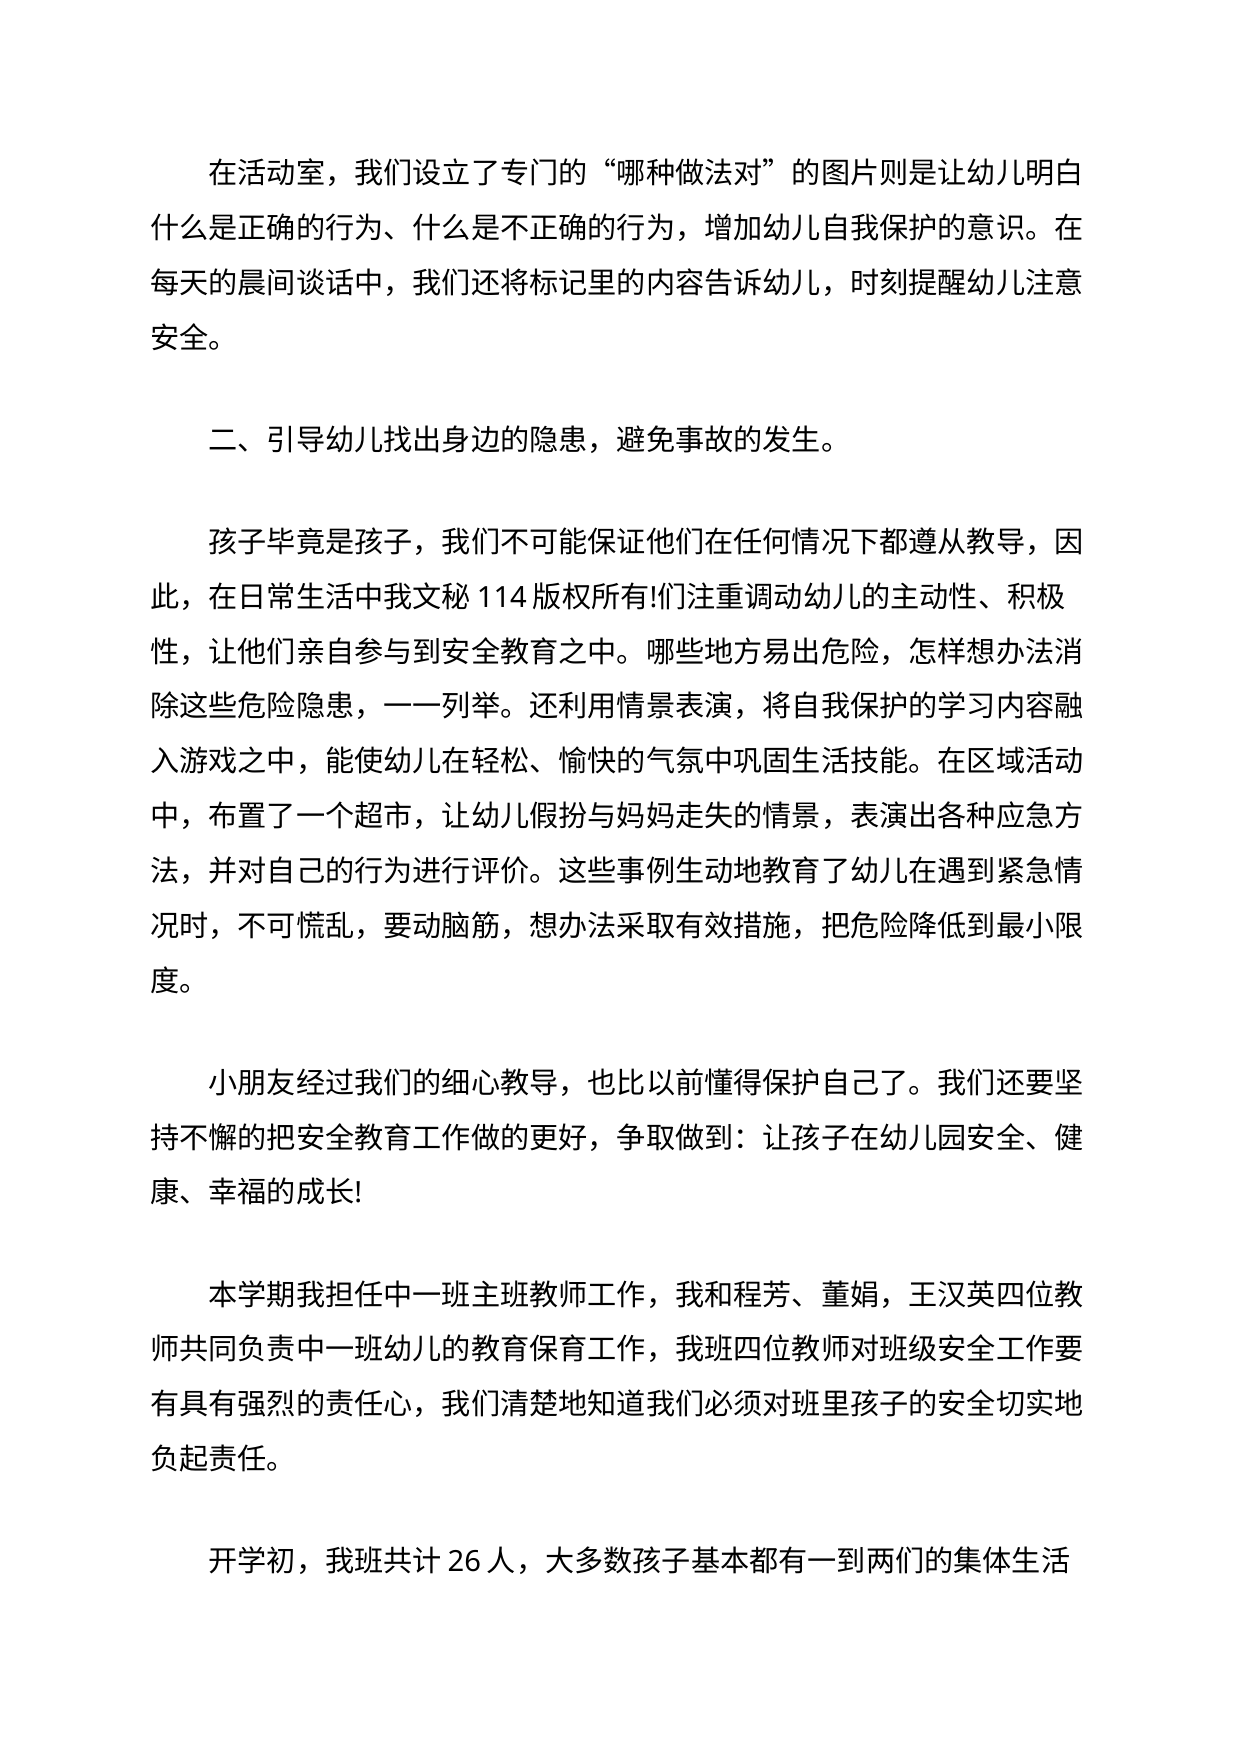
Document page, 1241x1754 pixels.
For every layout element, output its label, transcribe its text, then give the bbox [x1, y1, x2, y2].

text 孩子毕竟是孩子，我们不可能保证他们在任何情况下都遵从教导，因此，在日常生活中我文秘114版权所有!们注重调动幼儿的主动性、积极性，让他们亲自参与到安全教育之中。哪些地方易出危险，怎样想办法消除这些危险隐患，一一列举。还利用情景表演，将自我保护的学习内容融入游戏之中，能使幼儿在轻松、愉快的气氛中巩固生活技能。在区域活动中，布置了一个超市，让幼儿假扮与妈妈走失的情景，表演出各种应急方法，并对自己的行为进行评价。这些事例生动地教育了幼儿在遇到紧急情况时，不可慌乱，要动脑筋，想办法采取有效措施，把危险降低到最小限度。 [150, 518, 1090, 1000]
text 在活动室，我们设立了专门的“哪种做法对”的图片则是让幼儿明白什么是正确的行为、什么是不正确的行为，增加幼儿自我保护的意识。在每天的晨间谈话中，我们还将标记里的内容告诉幼儿，时刻提醒幼儿注意安全。 [150, 150, 1090, 357]
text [150, 1537, 1090, 1580]
text 小朋友经过我们的细心教导，也比以前懂得保护自己了。我们还要坚持不懈的把安全教育工作做的更好，争取做到：让孩子在幼儿园安全、健康、幸福的成长! [150, 1059, 1090, 1211]
text 二、引导幼儿找出身边的隐患，避免事故的发生。 [150, 416, 1090, 459]
text 本学期我担任中一班主班教师工作，我和程芳、董娟，王汉英四位教师共同负责中一班幼儿的教育保育工作，我班四位教师对班级安全工作要有具有强烈的责任心，我们清楚地知道我们必须对班里孩子的安全切实地负起责任。 [150, 1271, 1090, 1478]
